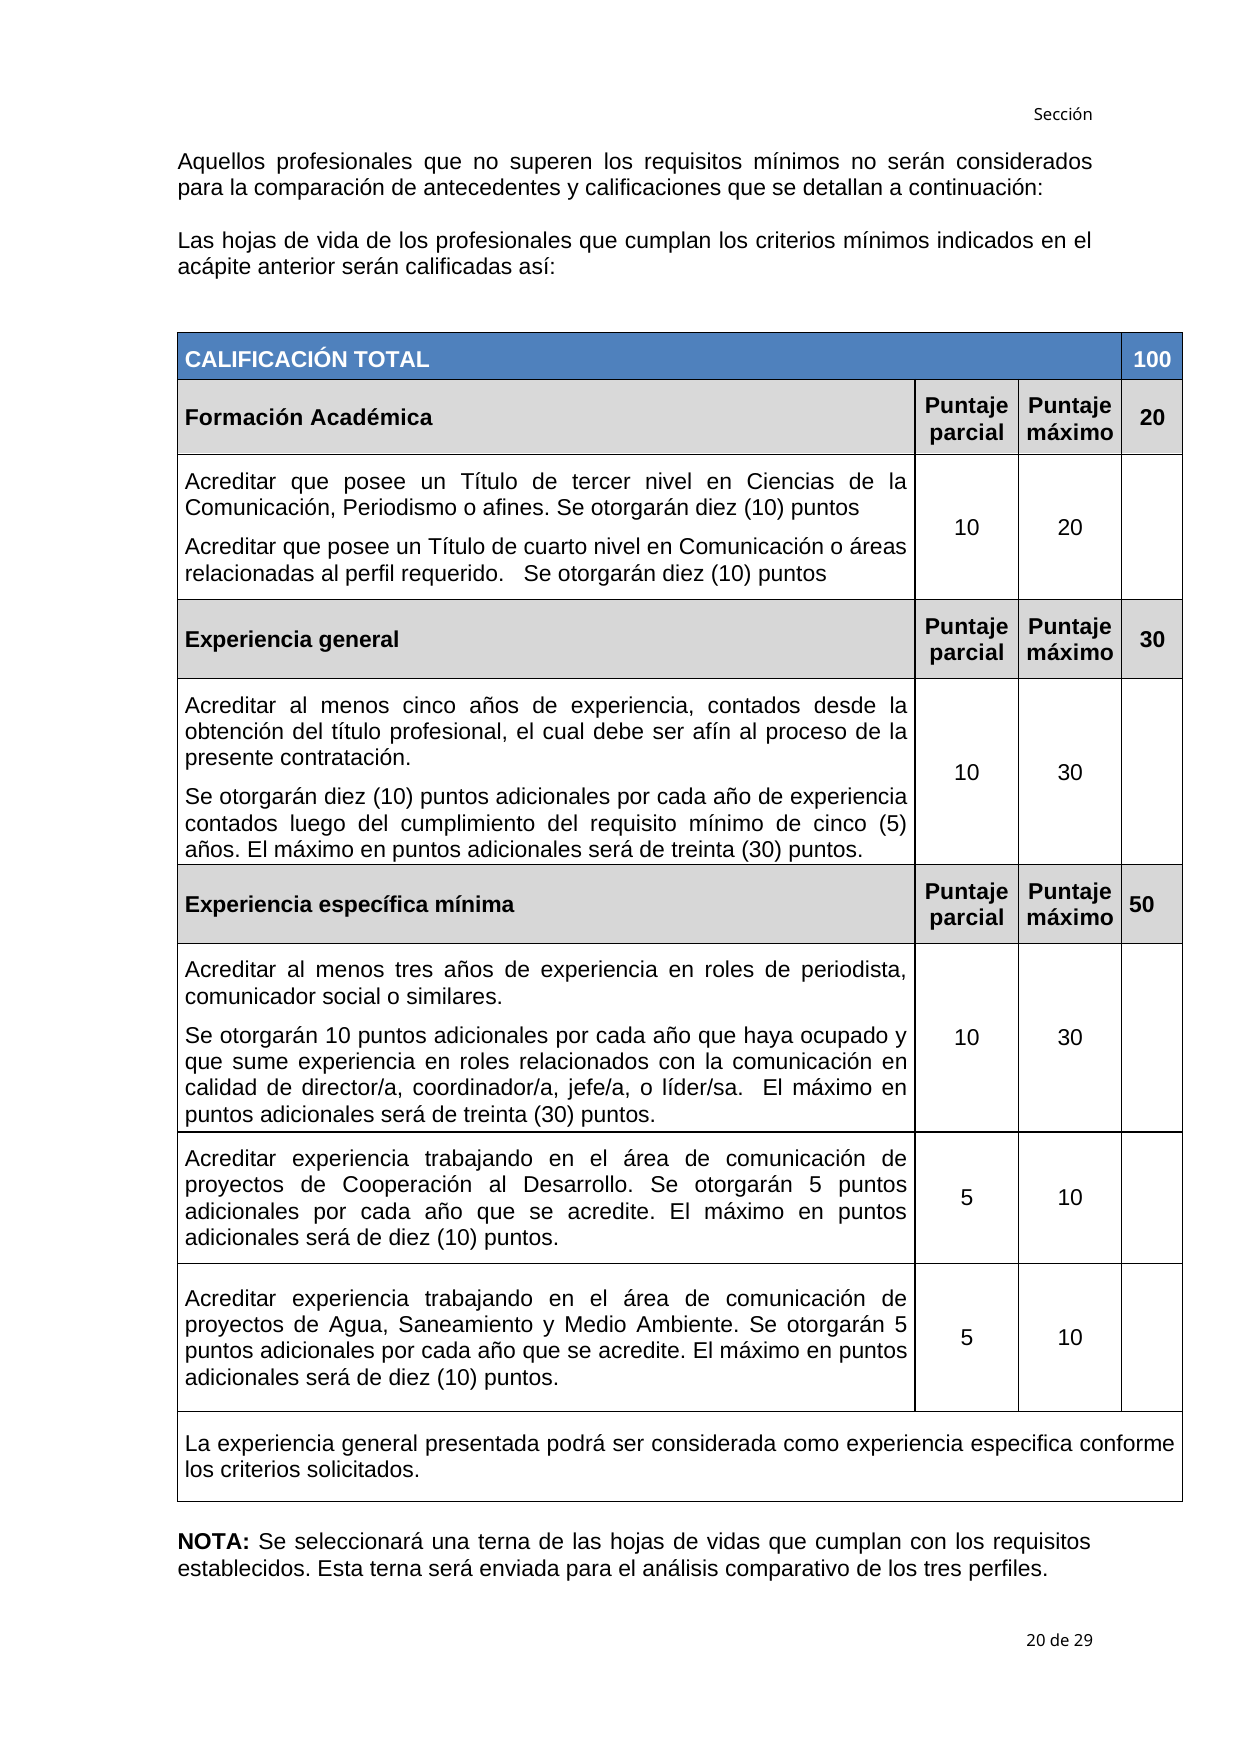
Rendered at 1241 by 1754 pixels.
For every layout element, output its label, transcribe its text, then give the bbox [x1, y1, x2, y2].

table_cell Puntaje parcial [916, 600, 1018, 678]
table_cell [1122, 944, 1182, 1131]
text Aquellos profesionales que no superen los requisitos mínimos no serán considerados para la comparación de antecedentes y calificaciones que se detallan a continuación: [177, 148, 1093, 200]
table_cell [1122, 1133, 1182, 1263]
table_cell [1122, 1264, 1182, 1411]
table_cell Experiencia específica mínima [178, 865, 914, 943]
table_cell Acreditar experiencia trabajando en el área de comunicación de proyectos de Cooperación al Desarrollo. Se otorgarán 5 puntos adicionales por cada año que se acredite. El máximo en puntos adicionales será de diez (10) puntos. [178, 1133, 914, 1263]
table_cell 10 [916, 679, 1018, 864]
table_cell 50 [1122, 865, 1182, 943]
table_cell 10 [1019, 1264, 1121, 1411]
table_cell [1122, 455, 1182, 599]
table_cell Puntaje parcial [916, 380, 1018, 453]
table_cell Puntaje máximo [1019, 865, 1121, 943]
table_cell Formación Académica [178, 380, 914, 453]
table_cell 10 [916, 455, 1018, 599]
table_cell 30 [1019, 944, 1121, 1131]
table_cell 5 [916, 1264, 1018, 1411]
table_cell Puntaje máximo [1019, 380, 1121, 453]
table_cell La experiencia general presentada podrá ser considerada como experiencia especifica conforme los criterios solicitados. [178, 1412, 1182, 1501]
table_cell 20 [1019, 455, 1121, 599]
table_cell 20 [1122, 380, 1182, 453]
table_cell Acreditar que posee un Título de tercer nivel en Ciencias de la Comunicación, Periodismo o afines. Se otorgarán diez (10) puntos Acreditar que posee un Título de cuarto nivel en Comunicación o áreas relacionadas al perfil requerido. Se otorgarán diez (10) puntos [178, 455, 914, 599]
table_header 100 [1122, 333, 1182, 379]
table_cell 10 [1019, 1133, 1121, 1263]
table_cell Acreditar al menos tres años de experiencia en roles de periodista, comunicador social o similares. Se otorgarán 10 puntos adicionales por cada año que haya ocupado y que sume experiencia en roles relacionados con la comunicación en calidad de director/a, coordinador/a, jefe/a, o líder/sa. El máximo en puntos adicionales será de treinta (30) puntos. [178, 944, 914, 1131]
table_header CALIFICACIÓN TOTAL [178, 333, 1121, 379]
table_cell [1122, 679, 1182, 864]
table_cell Acreditar al menos cinco años de experiencia, contados desde la obtención del título profesional, el cual debe ser afín al proceso de la presente contratación. Se otorgarán diez (10) puntos adicionales por cada año de experiencia contados luego del cumplimiento del requisito mínimo de cinco (5) años. El máximo en puntos adicionales será de treinta (30) puntos. [178, 679, 914, 864]
table_cell 10 [916, 944, 1018, 1131]
table_cell 5 [916, 1133, 1018, 1263]
text Las hojas de vida de los profesionales que cumplan los criterios mínimos indicados en el acápite anterior serán calificadas así: [177, 227, 1093, 279]
table_cell 30 [1122, 600, 1182, 678]
table_cell Experiencia general [178, 600, 914, 678]
table_cell Puntaje parcial [916, 865, 1018, 943]
table_cell 30 [1019, 679, 1121, 864]
table_cell Acreditar experiencia trabajando en el área de comunicación de proyectos de Agua, Saneamiento y Medio Ambiente. Se otorgarán 5 puntos adicionales por cada año que se acredite. El máximo en puntos adicionales será de diez (10) puntos. [178, 1264, 914, 1411]
text NOTA: Se seleccionará una terna de las hojas de vidas que cumplan con los requisitos establecidos. Esta terna será enviada para el análisis comparativo de los tres perfiles. [177, 1528, 1093, 1581]
table_cell Puntaje máximo [1019, 600, 1121, 678]
